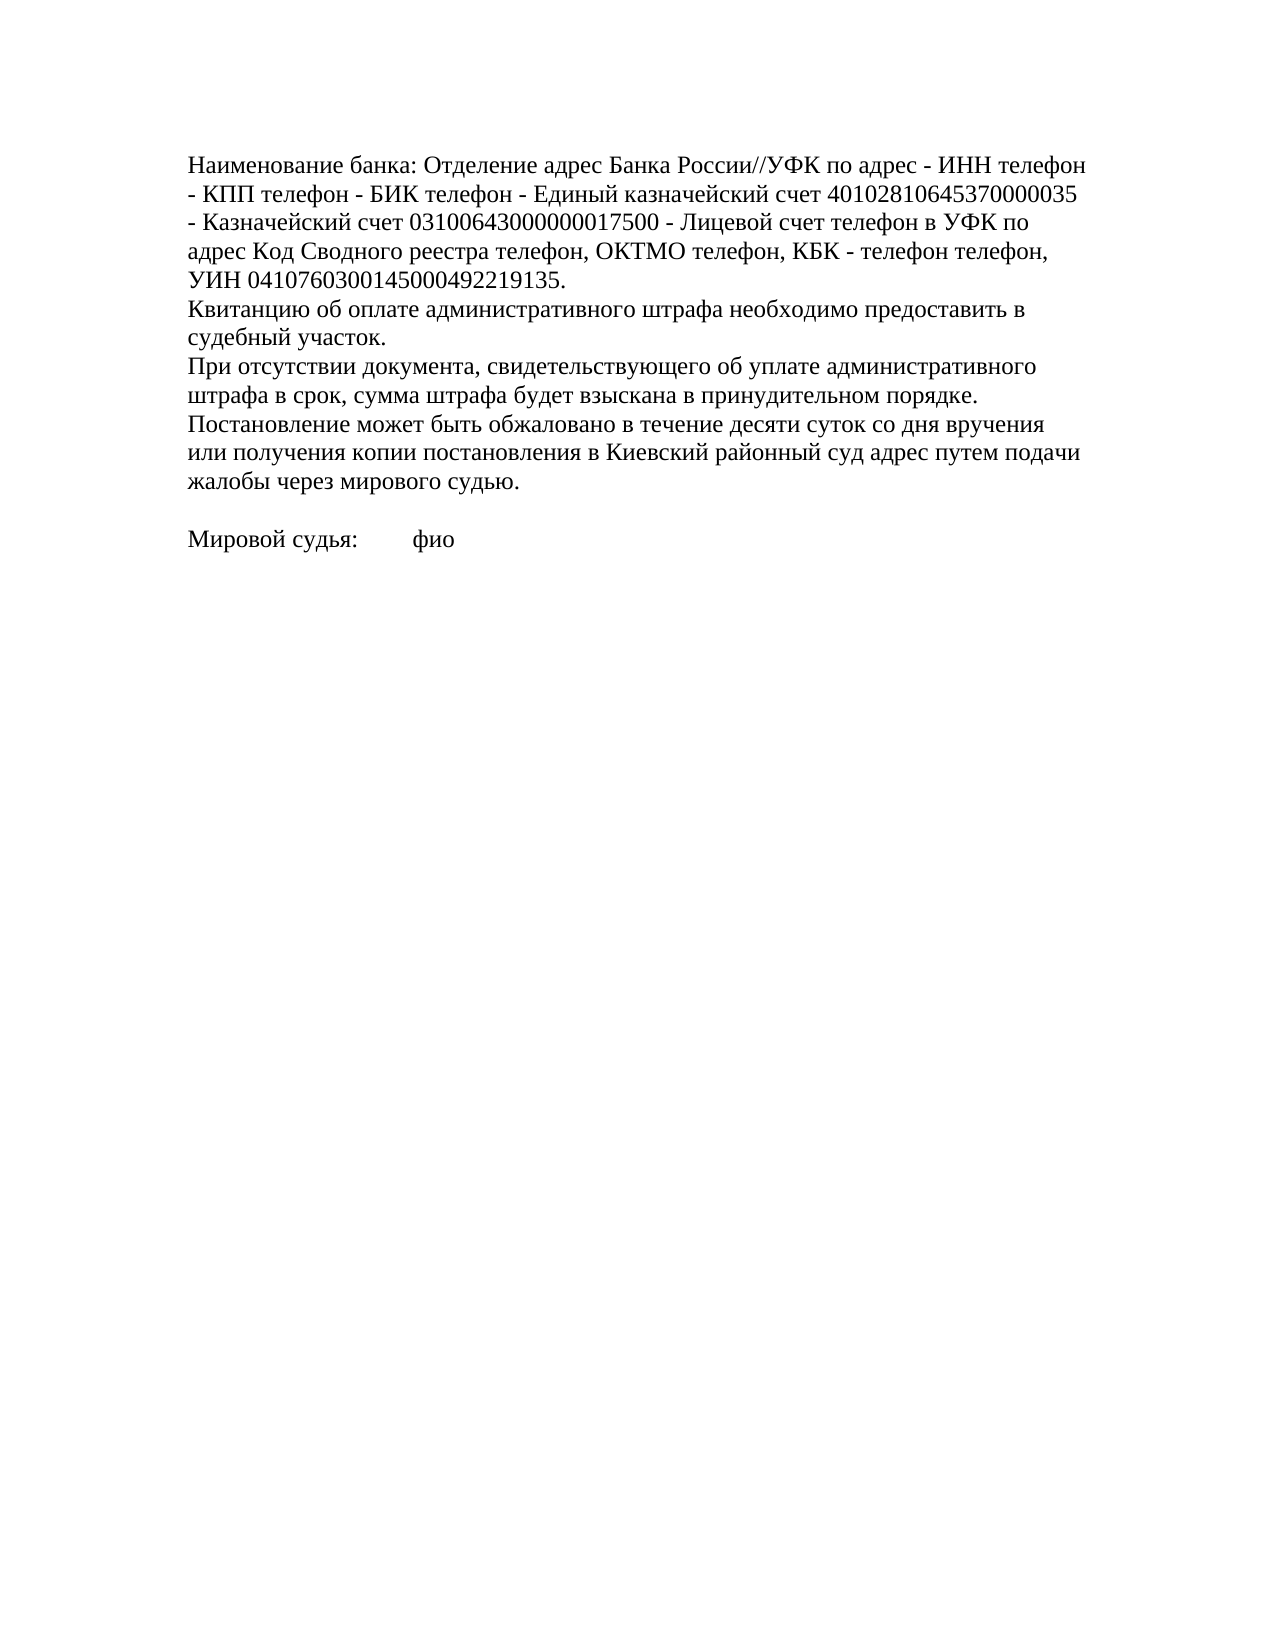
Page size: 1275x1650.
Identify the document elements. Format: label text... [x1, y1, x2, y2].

text Постановление может быть обжаловано в течение десяти суток со дня вручения или получения копии постановления в Киевский районный суд адрес путем подачи жалобы через мирового судью. [187, 409, 1087, 495]
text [187, 150, 1087, 294]
text Мировой судья: фио [187, 524, 1087, 552]
text При отсутствии документа, свидетельствующего об уплате административного штрафа в срок, сумма штрафа будет взыскана в принудительном порядке. [187, 351, 1087, 409]
text Квитанцию об оплате административного штрафа необходимо предоставить в судебный участок. [187, 294, 1087, 351]
